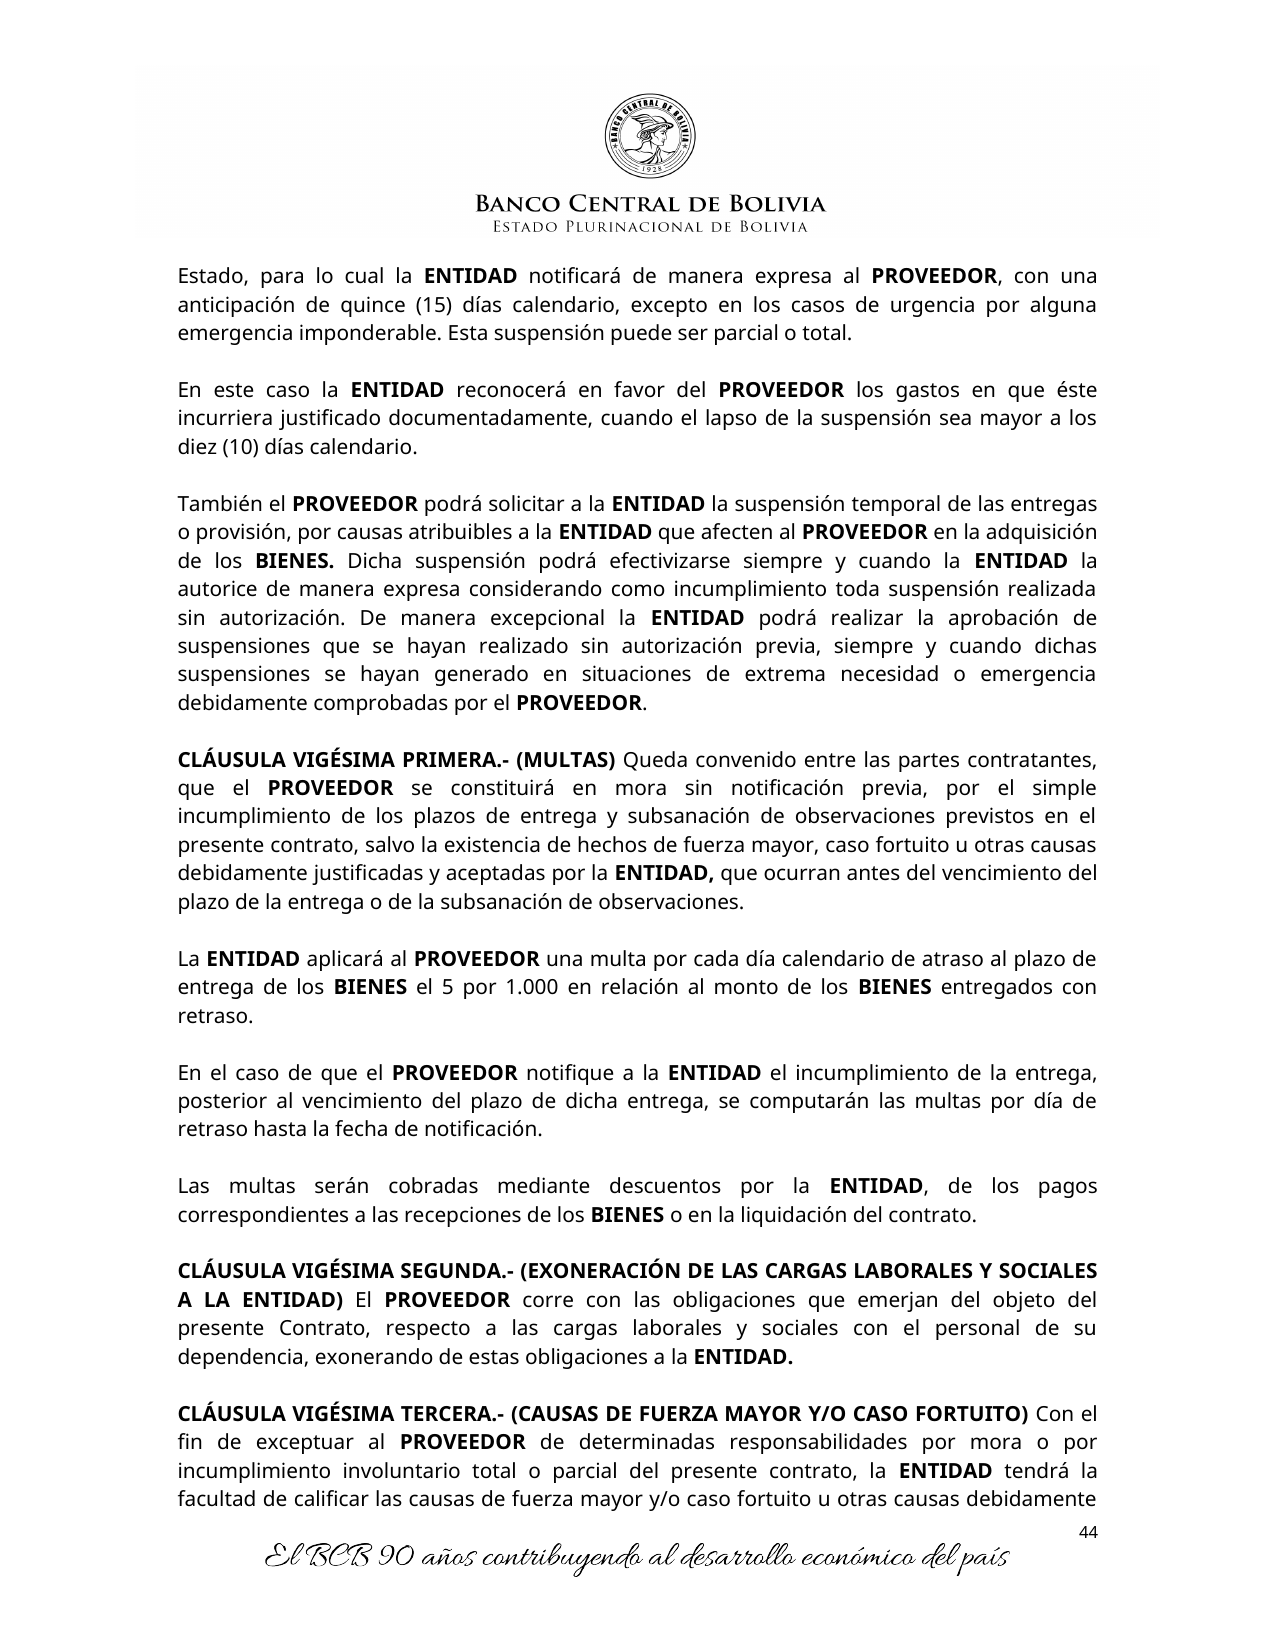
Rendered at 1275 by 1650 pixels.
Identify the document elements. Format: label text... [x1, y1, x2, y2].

picture [135, 65, 1159, 238]
text Las multas serán cobradas mediante descuentos por la ENTIDAD, de los pagos correspondientes a las recepciones de los BIENES o en la liquidación del contrato. [177, 1171, 1098, 1228]
text CLÁUSULA VIGÉSIMA SEGUNDA.- (EXONERACIÓN DE LAS CARGAS LABORALES Y SOCIALES A LA ENTIDAD) El PROVEEDOR corre con las obligaciones que emerjan del objeto del presente Contrato, respecto a las cargas laborales y sociales con el personal de su dependencia, exonerando de estas obligaciones a la ENTIDAD. [177, 1257, 1098, 1370]
text En el caso de que el PROVEEDOR notifique a la ENTIDAD el incumplimiento de la entrega, posterior al vencimiento del plazo de dicha entrega, se computarán las multas por día de retraso hasta la fecha de notificación. [177, 1058, 1098, 1143]
text En este caso la ENTIDAD reconocerá en favor del PROVEEDOR los gastos en que éste incurriera justificado documentadamente, cuando el lapso de la suspensión sea mayor a los diez (10) días calendario. [177, 375, 1098, 460]
text La ENTIDAD aplicará al PROVEEDOR una multa por cada día calendario de atraso al plazo de entrega de los BIENES el 5 por 1.000 en relación al monto de los BIENES entregados con retraso. [177, 944, 1098, 1029]
picture [265, 1543, 1010, 1577]
text También el PROVEEDOR podrá solicitar a la ENTIDAD la suspensión temporal de las entregas o provisión, por causas atribuibles a la ENTIDAD que afecten al PROVEEDOR en la adquisición de los BIENES. Dicha suspensión podrá efectivizarse siempre y cuando la ENTIDAD la autorice de manera expresa considerando como incumplimiento toda suspensión realizada sin autorización. De manera excepcional la ENTIDAD podrá realizar la aprobación de suspensiones que se hayan realizado sin autorización previa, siempre y cuando dichas suspensiones se hayan generado en situaciones de extrema necesidad o emergencia debidamente comprobadas por el PROVEEDOR. [177, 489, 1098, 716]
text CLÁUSULA VIGÉSIMA PRIMERA.- (MULTAS) Queda convenido entre las partes contratantes, que el PROVEEDOR se constituirá en mora sin notificación previa, por el simple incumplimiento de los plazos de entrega y subsanación de observaciones previstos en el presente contrato, salvo la existencia de hechos de fuerza mayor, caso fortuito u otras causas debidamente justificadas y aceptadas por la ENTIDAD, que ocurran antes del vencimiento del plazo de la entrega o de la subsanación de observaciones. [177, 745, 1098, 915]
